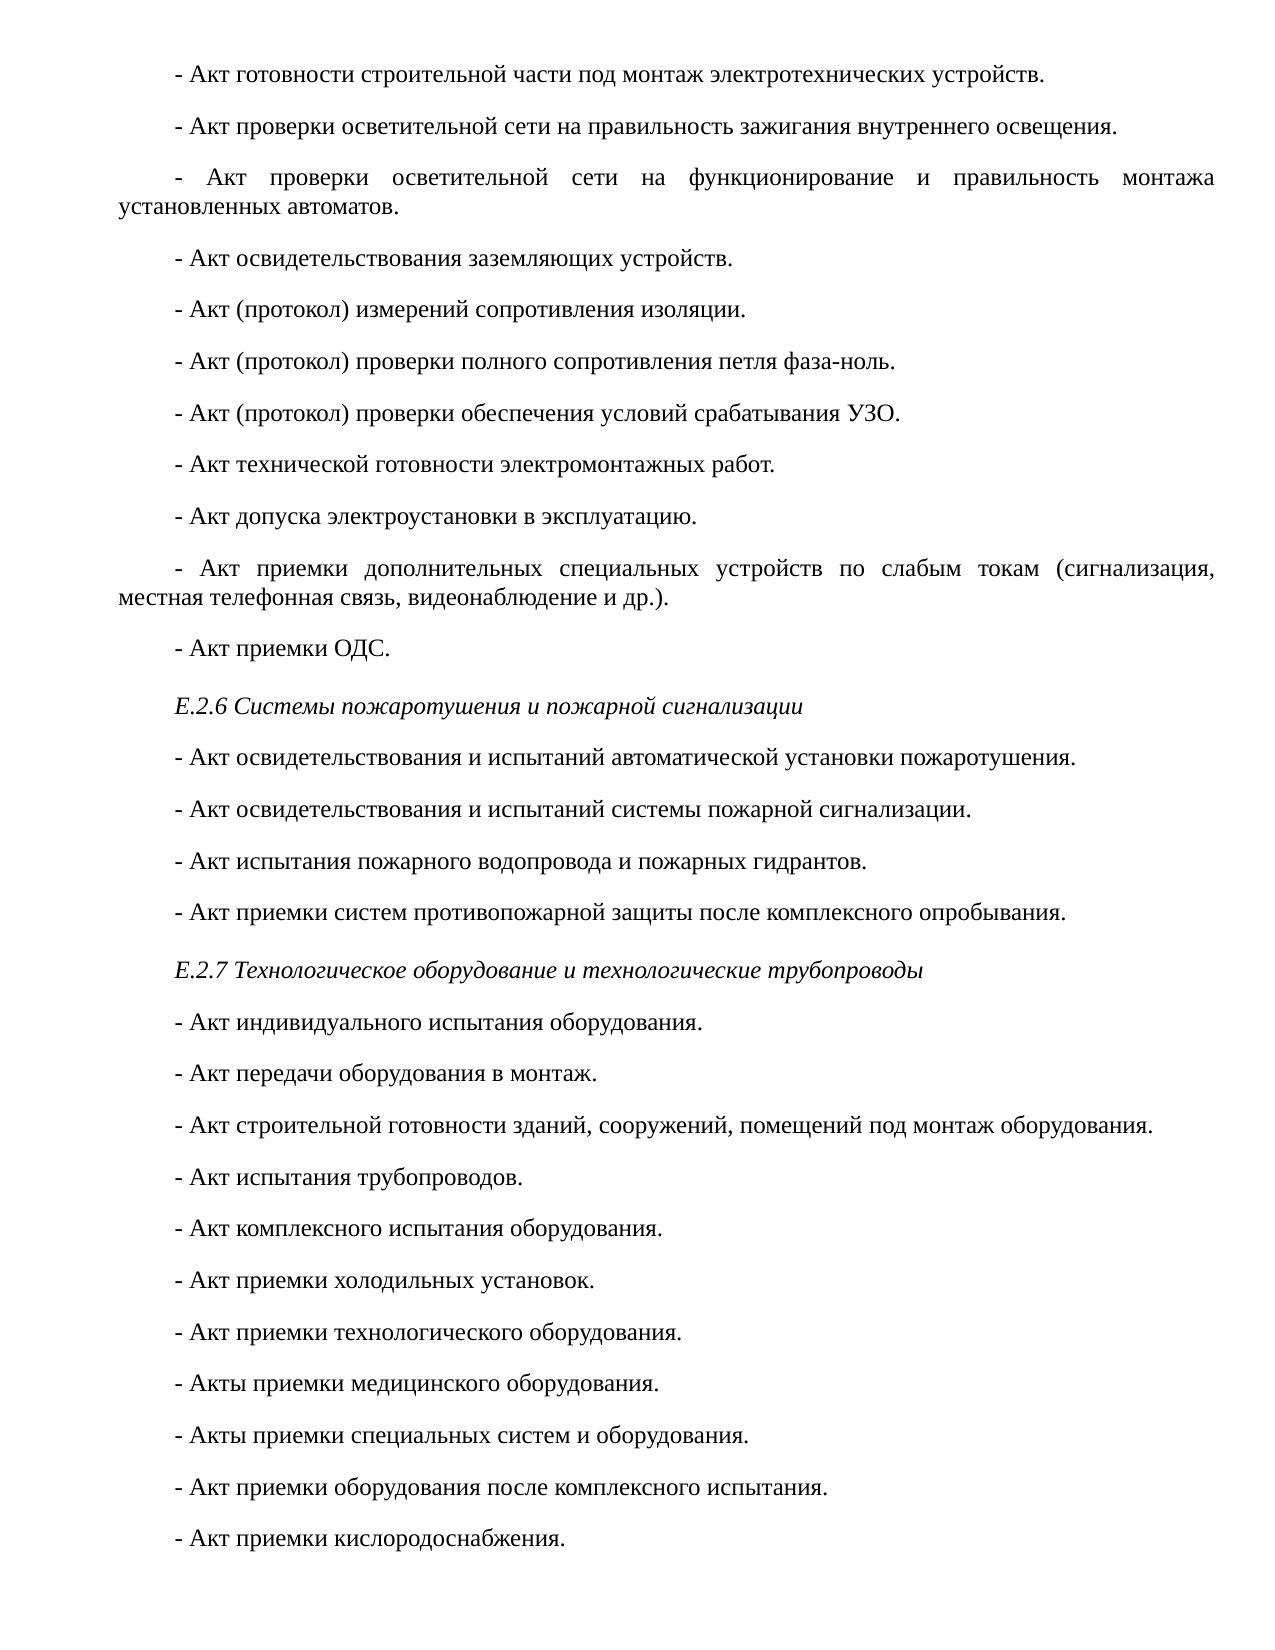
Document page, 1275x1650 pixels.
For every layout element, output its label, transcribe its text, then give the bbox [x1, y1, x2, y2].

text - Акт технической готовности электромонтажных работ. [118, 449, 1216, 478]
text - Акт освидетельствования заземляющих устройств. [118, 243, 1216, 272]
text - Акты приемки медицинского оборудования. [118, 1368, 1216, 1397]
text - Акт приемки ОДС. [118, 633, 1216, 662]
text Е.2.7 Технологическое оборудование и технологические трубопроводы [118, 955, 1216, 984]
text - Акт индивидуального испытания оборудования. [118, 1007, 1216, 1035]
text - Акт строительной готовности зданий, сооружений, помещений под монтаж оборудования. [118, 1110, 1216, 1139]
text - Акт готовности строительной части под монтаж электротехнических устройств. [118, 59, 1216, 88]
text - Акт комплексного испытания оборудования. [118, 1213, 1216, 1242]
text - Акт освидетельствования и испытаний системы пожарной сигнализации. [118, 794, 1216, 823]
text - Акт проверки осветительной сети на правильность зажигания внутреннего освещения. [118, 111, 1216, 139]
text - Акт (протокол) проверки полного сопротивления петля фаза-ноль. [118, 346, 1216, 375]
text - Акт приемки кислородоснабжения. [118, 1523, 1216, 1552]
text - Акт (протокол) проверки обеспечения условий срабатывания УЗО. [118, 398, 1216, 427]
text - Акт (протокол) измерений сопротивления изоляции. [118, 294, 1216, 323]
text Е.2.6 Системы пожаротушения и пожарной сигнализации [118, 691, 1216, 719]
text - Акт допуска электроустановки в эксплуатацию. [118, 501, 1216, 530]
text - Акты приемки специальных систем и оборудования. [118, 1420, 1216, 1449]
text - Акт приемки технологического оборудования. [118, 1317, 1216, 1345]
text - Акт приемки холодильных установок. [118, 1265, 1216, 1294]
text - Акт приемки систем противопожарной защиты после комплексного опробывания. [118, 897, 1216, 926]
text - Акт испытания трубопроводов. [118, 1162, 1216, 1190]
text - Акт передачи оборудования в монтаж. [118, 1058, 1216, 1087]
text - Акт приемки дополнительных специальных устройств по слабым токам (сигнализация, местная телефонная связь, видеонаблюдение и др.). [118, 553, 1216, 610]
text - Акт проверки осветительной сети на функционирование и правильность монтажа установленных автоматов. [118, 162, 1216, 220]
text - Акт приемки оборудования после комплексного испытания. [118, 1472, 1216, 1500]
text - Акт освидетельствования и испытаний автоматической установки пожаротушения. [118, 742, 1216, 771]
text - Акт испытания пожарного водопровода и пожарных гидрантов. [118, 846, 1216, 874]
